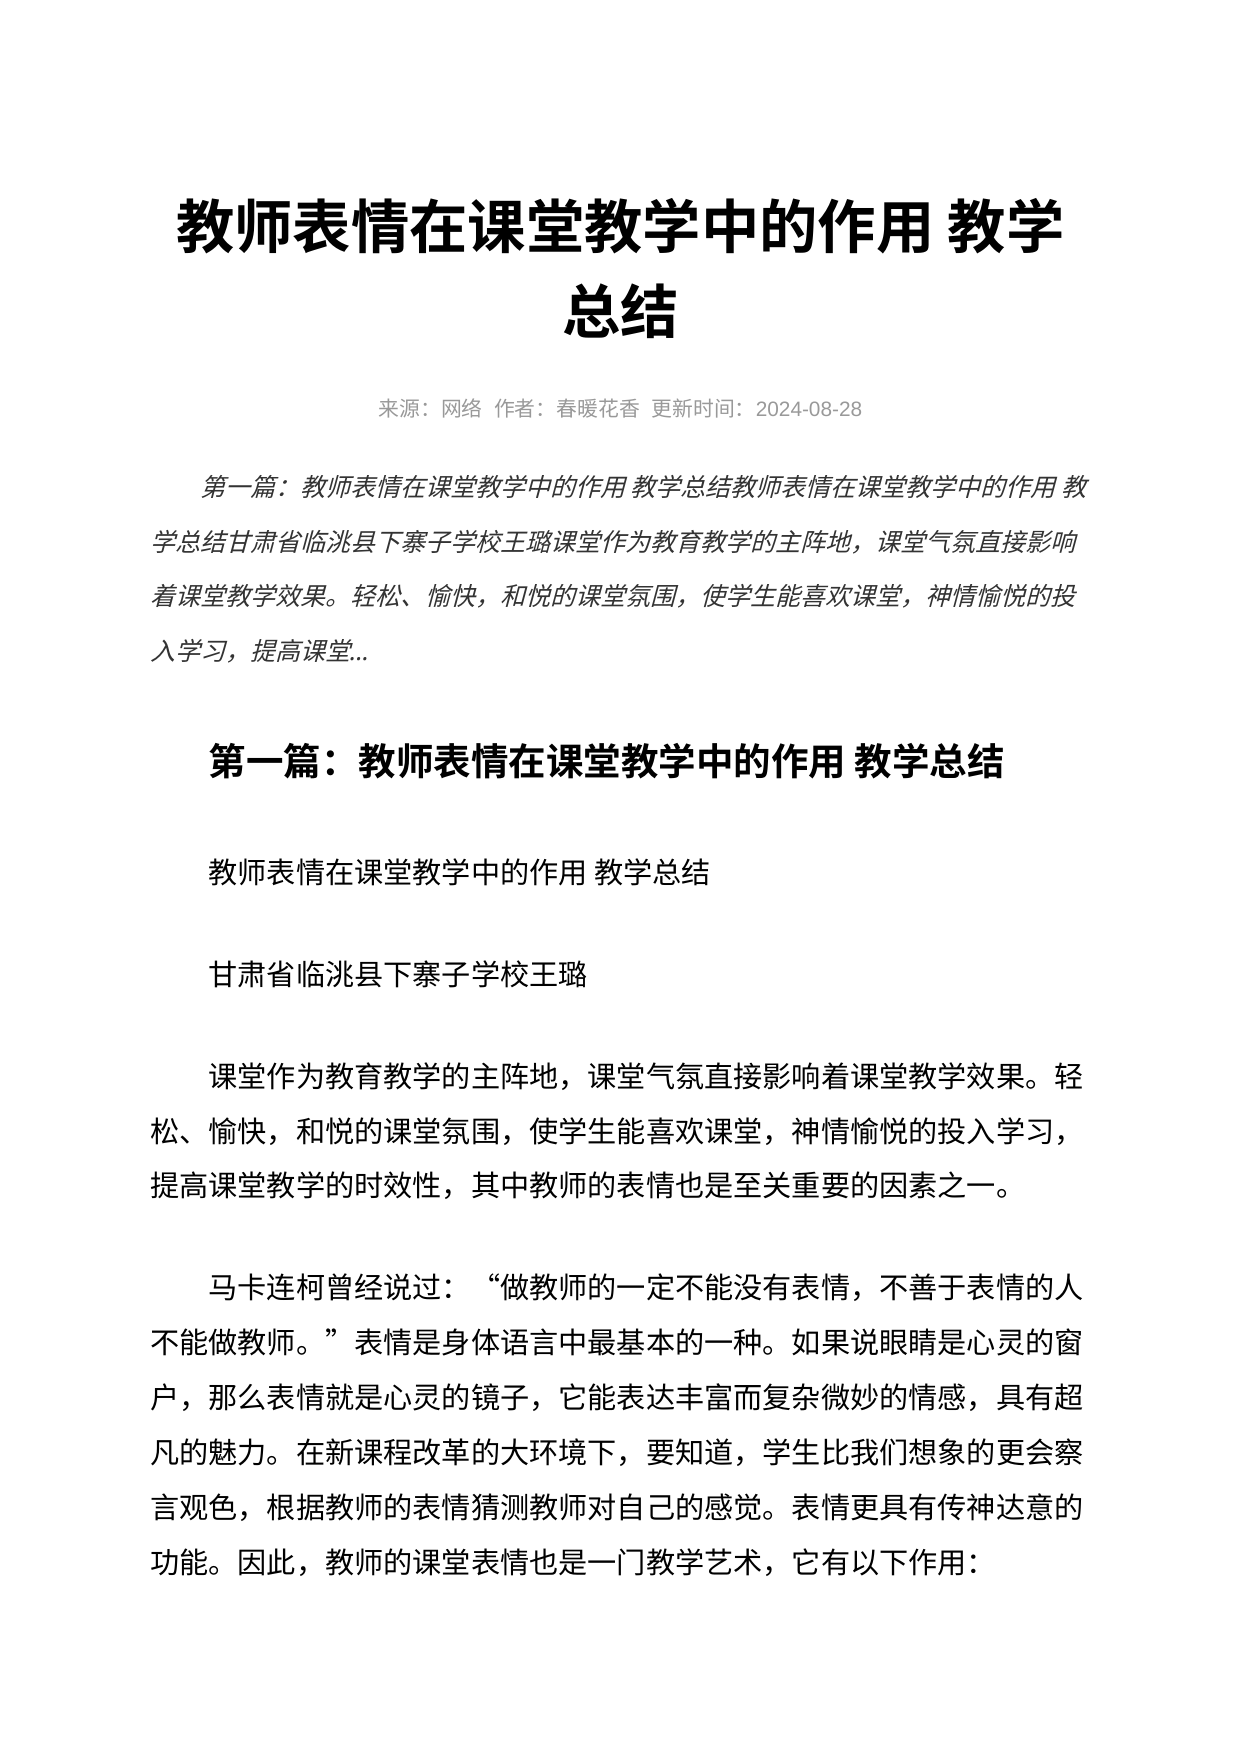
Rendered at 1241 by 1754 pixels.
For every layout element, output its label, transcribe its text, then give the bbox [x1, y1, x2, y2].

text 第一篇：教师表情在课堂教学中的作用 教学总结教师表情在课堂教学中的作用 教学总结甘肃省临洮县下寨子学校王璐课堂作为教育教学的主阵地，课堂气氛直接影响着课堂教学效果。轻松、愉快，和悦的课堂氛围，使学生能喜欢课堂，神情愉悦的投入学习，提高课堂... [150, 468, 1090, 667]
subtitle 教师表情在课堂教学中的作用 教学总结 [150, 181, 1090, 350]
text 来源：网络 作者：春暖花香 更新时间：2024-08-28 [150, 397, 1090, 421]
text 第一篇：教师表情在课堂教学中的作用 教学总结 [150, 732, 1090, 787]
text 课堂作为教育教学的主阵地，课堂气氛直接影响着课堂教学效果。轻松、愉快，和悦的课堂氛围，使学生能喜欢课堂，神情愉悦的投入学习，提高课堂教学的时效性，其中教师的表情也是至关重要的因素之一。 [150, 1053, 1090, 1205]
text 马卡连柯曾经说过：“做教师的一定不能没有表情，不善于表情的人不能做教师。”表情是身体语言中最基本的一种。如果说眼睛是心灵的窗户，那么表情就是心灵的镜子，它能表达丰富而复杂微妙的情感，具有超凡的魅力。在新课程改革的大环境下，要知道，学生比我们想象的更会察言观色，根据教师的表情猜测教师对自己的感觉。表情更具有传神达意的功能。因此，教师的课堂表情也是一门教学艺术，它有以下作用： [150, 1265, 1090, 1582]
text 甘肃省临洮县下寨子学校王璐 [150, 951, 1090, 994]
text 教师表情在课堂教学中的作用 教学总结 [150, 850, 1090, 892]
